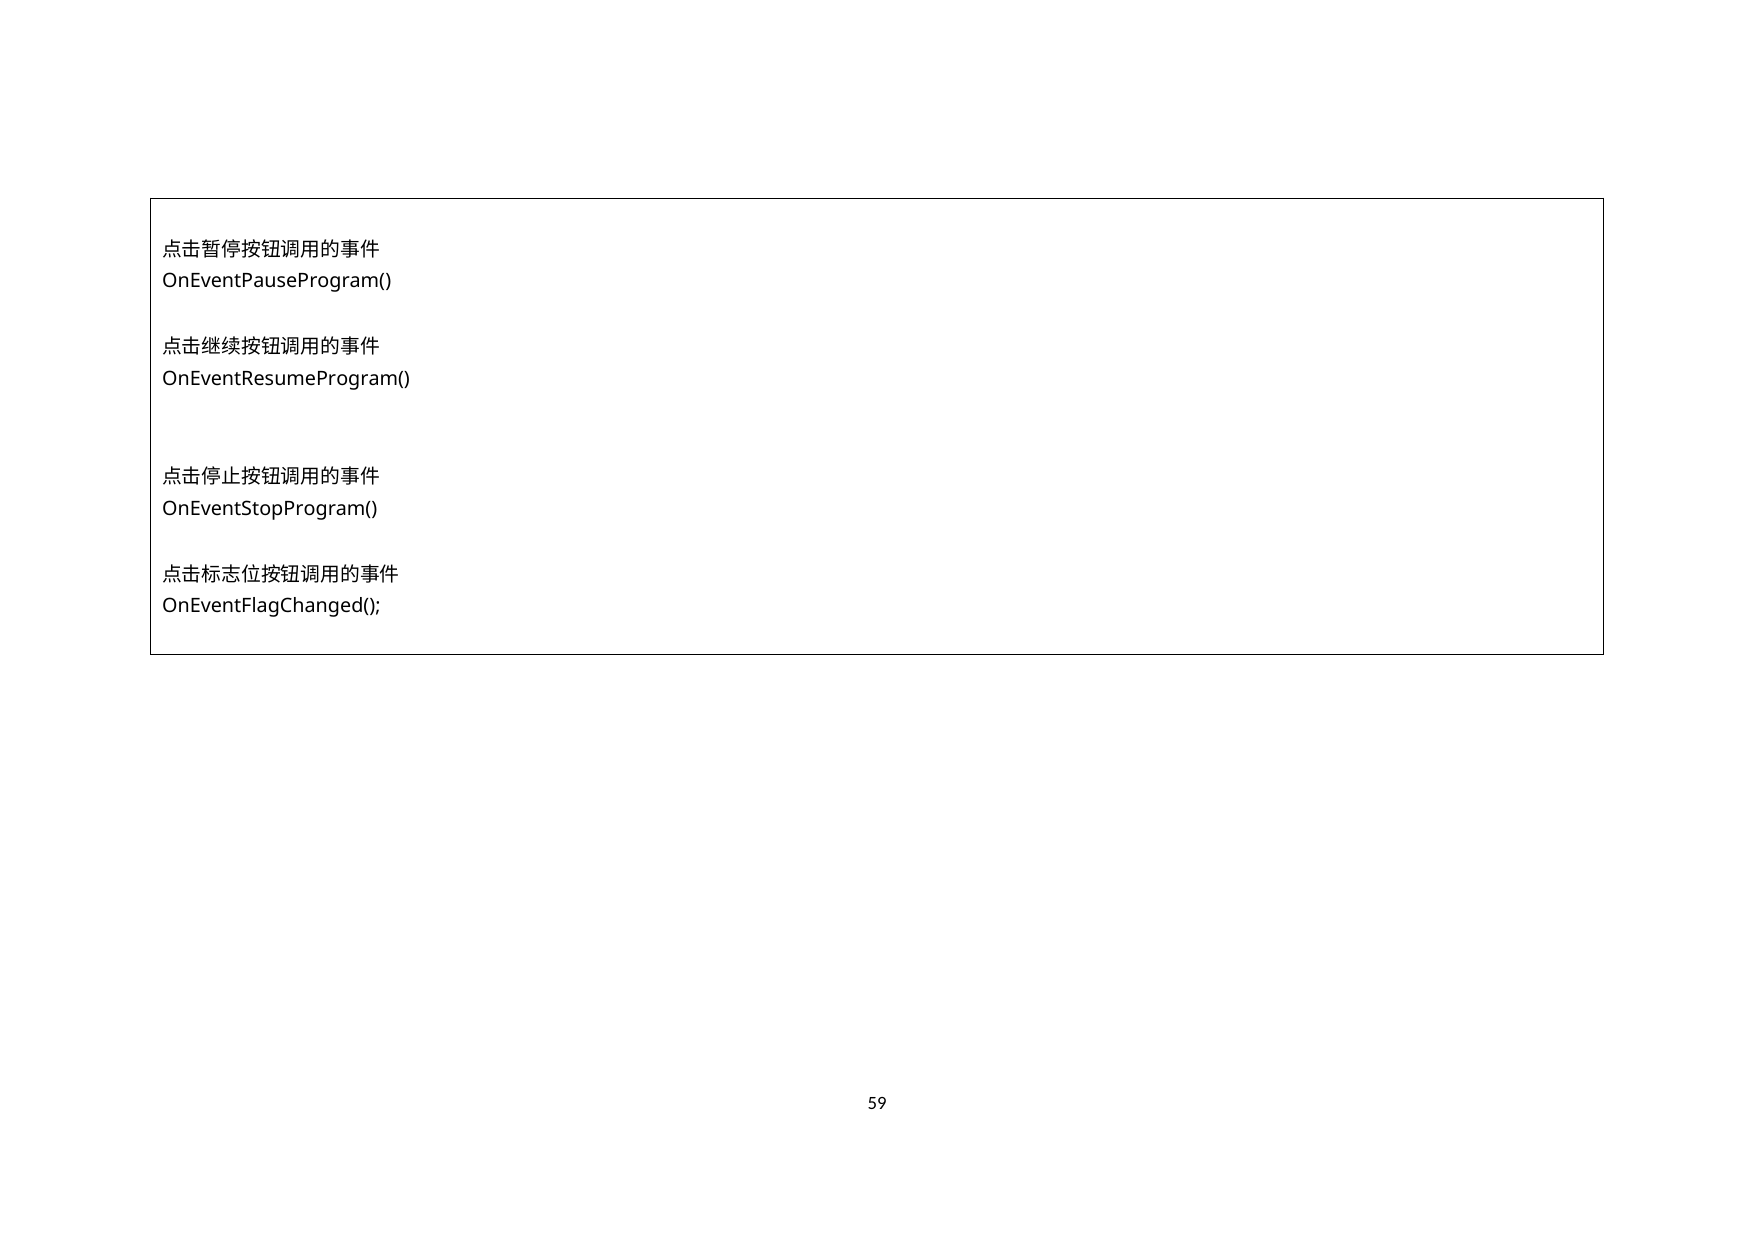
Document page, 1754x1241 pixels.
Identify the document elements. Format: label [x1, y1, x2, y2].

table_cell [151, 199, 1603, 654]
